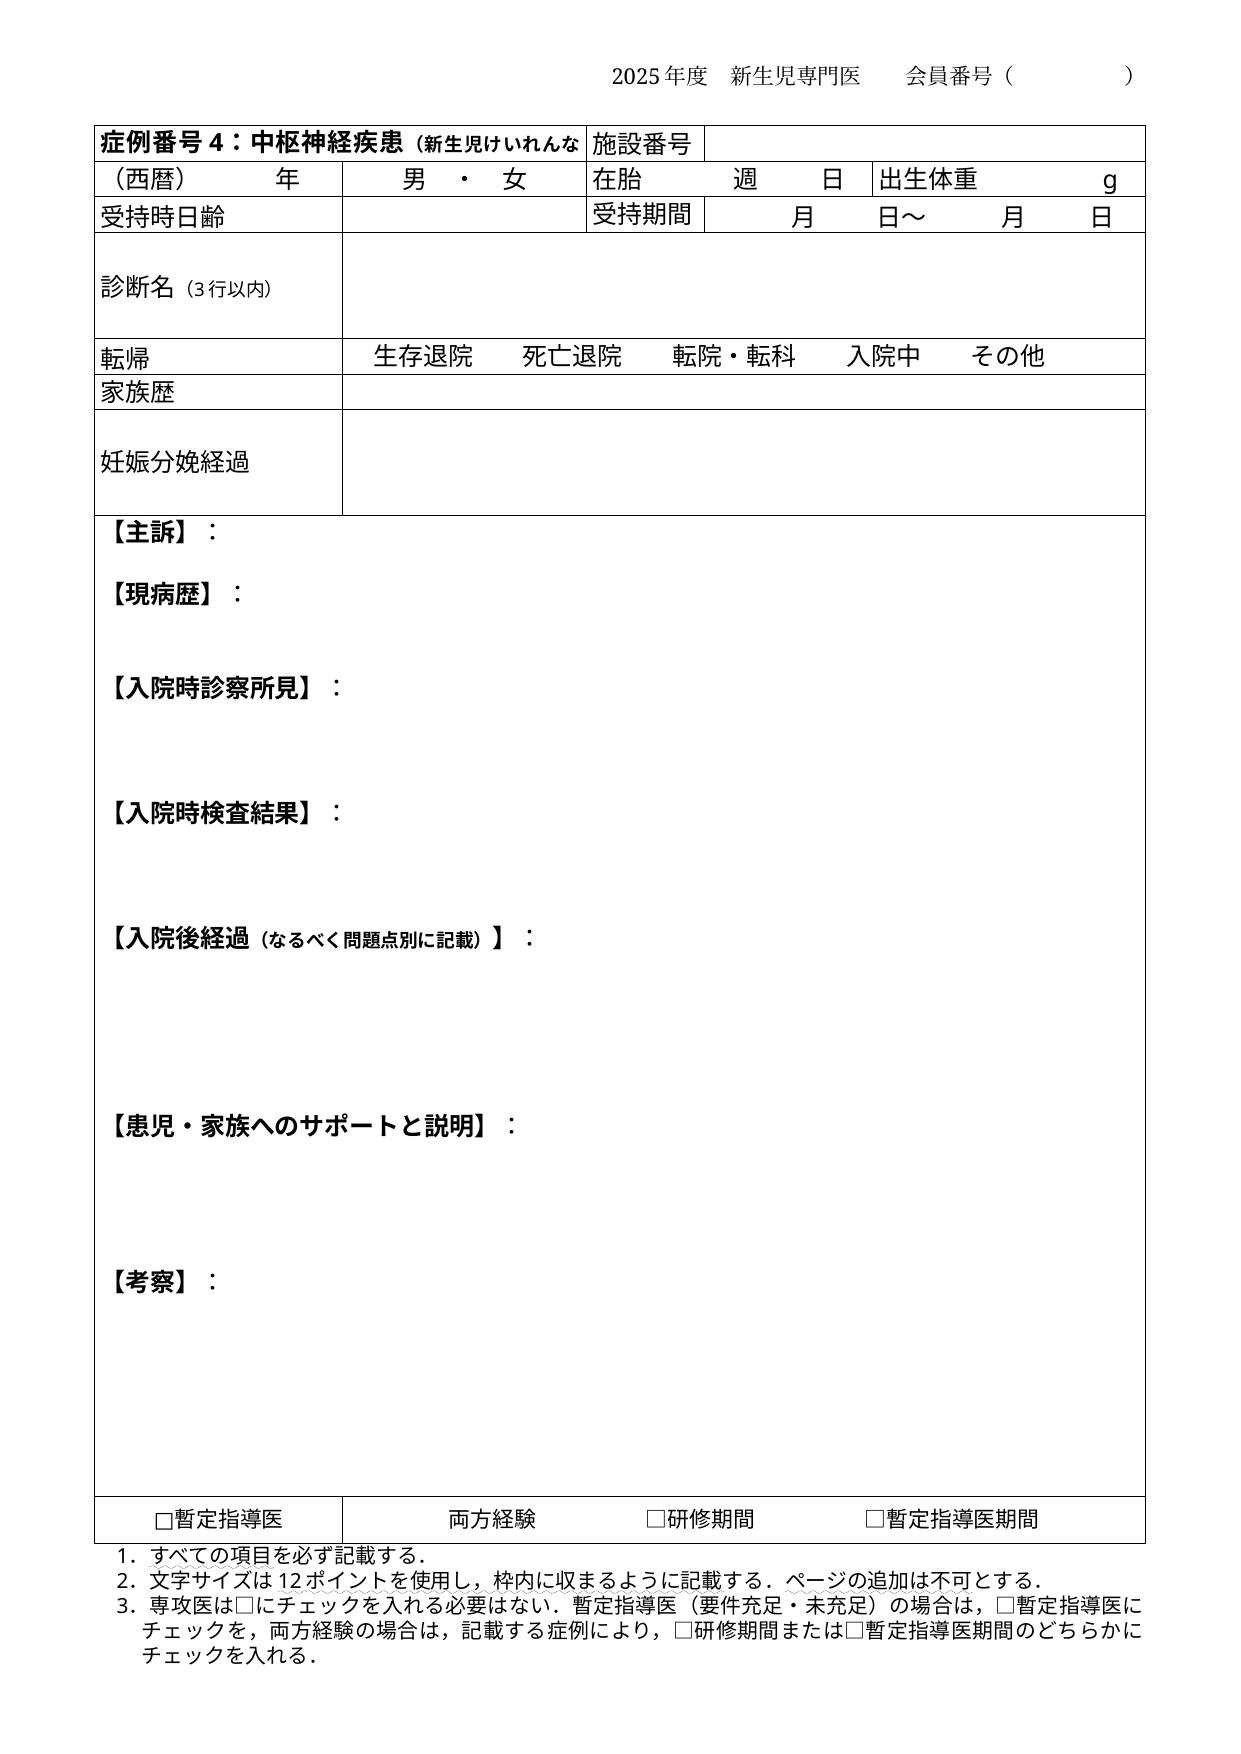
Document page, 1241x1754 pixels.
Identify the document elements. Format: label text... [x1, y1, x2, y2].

table_cell 月 日～ 月 日 [705, 197, 1145, 232]
table_cell [343, 197, 586, 232]
table_cell 生存退院 死亡退院 転院・転科 入院中 その他 [343, 339, 1145, 373]
table_header 症例番号4：中枢神経疾患（新生児けいれんなど） [95, 126, 586, 161]
table_cell （西暦） 年 月生 [95, 162, 342, 196]
table_cell 出生体重 g [873, 162, 1145, 196]
text 2．文字サイズは12ポイントを使用し，枠内に収まるように記載する．ページの追加は不可とする． [116, 1569, 1146, 1594]
text 1．すべての項目を必ず記載する． [116, 1544, 1146, 1569]
table_cell 男 ・ 女 [343, 162, 586, 196]
table_cell 【主訴】： 【現病歴】： 【入院時診察所見】： 【入院時検査結果】： 【入院後経過（なるべく問題点別に記載）】： 【患児・家族へのサポートと説明】： 【考察】： [95, 516, 1145, 1496]
table_cell 両方経験 □研修期間 □暫定指導医期間 [343, 1497, 1145, 1543]
table_header [705, 126, 1145, 161]
table_cell [343, 233, 1145, 338]
table_cell [343, 410, 1145, 515]
text 3．専攻医は□にチェックを入れる必要はない．暫定指導医（要件充足・未充足）の場合は，□暫定指導医にチェックを，両方経験の場合は，記載する症例により，□研修期間または□暫定指導医期間のどちらかにチェックを入れる． [116, 1594, 1146, 1669]
table_cell □暫定指導医 [95, 1497, 342, 1543]
table_header 施設番号 [587, 126, 704, 161]
table_cell 診断名（3行以内） [95, 233, 342, 338]
table_cell 家族歴 [95, 375, 342, 409]
table_cell 受持時日齢 [95, 197, 342, 232]
table_cell 在胎 週 日 [587, 162, 872, 196]
table_cell [343, 375, 1145, 409]
table_cell 妊娠分娩経過 [95, 410, 342, 515]
table_cell 転帰 [95, 339, 342, 373]
table_cell 受持期間 [587, 197, 704, 232]
